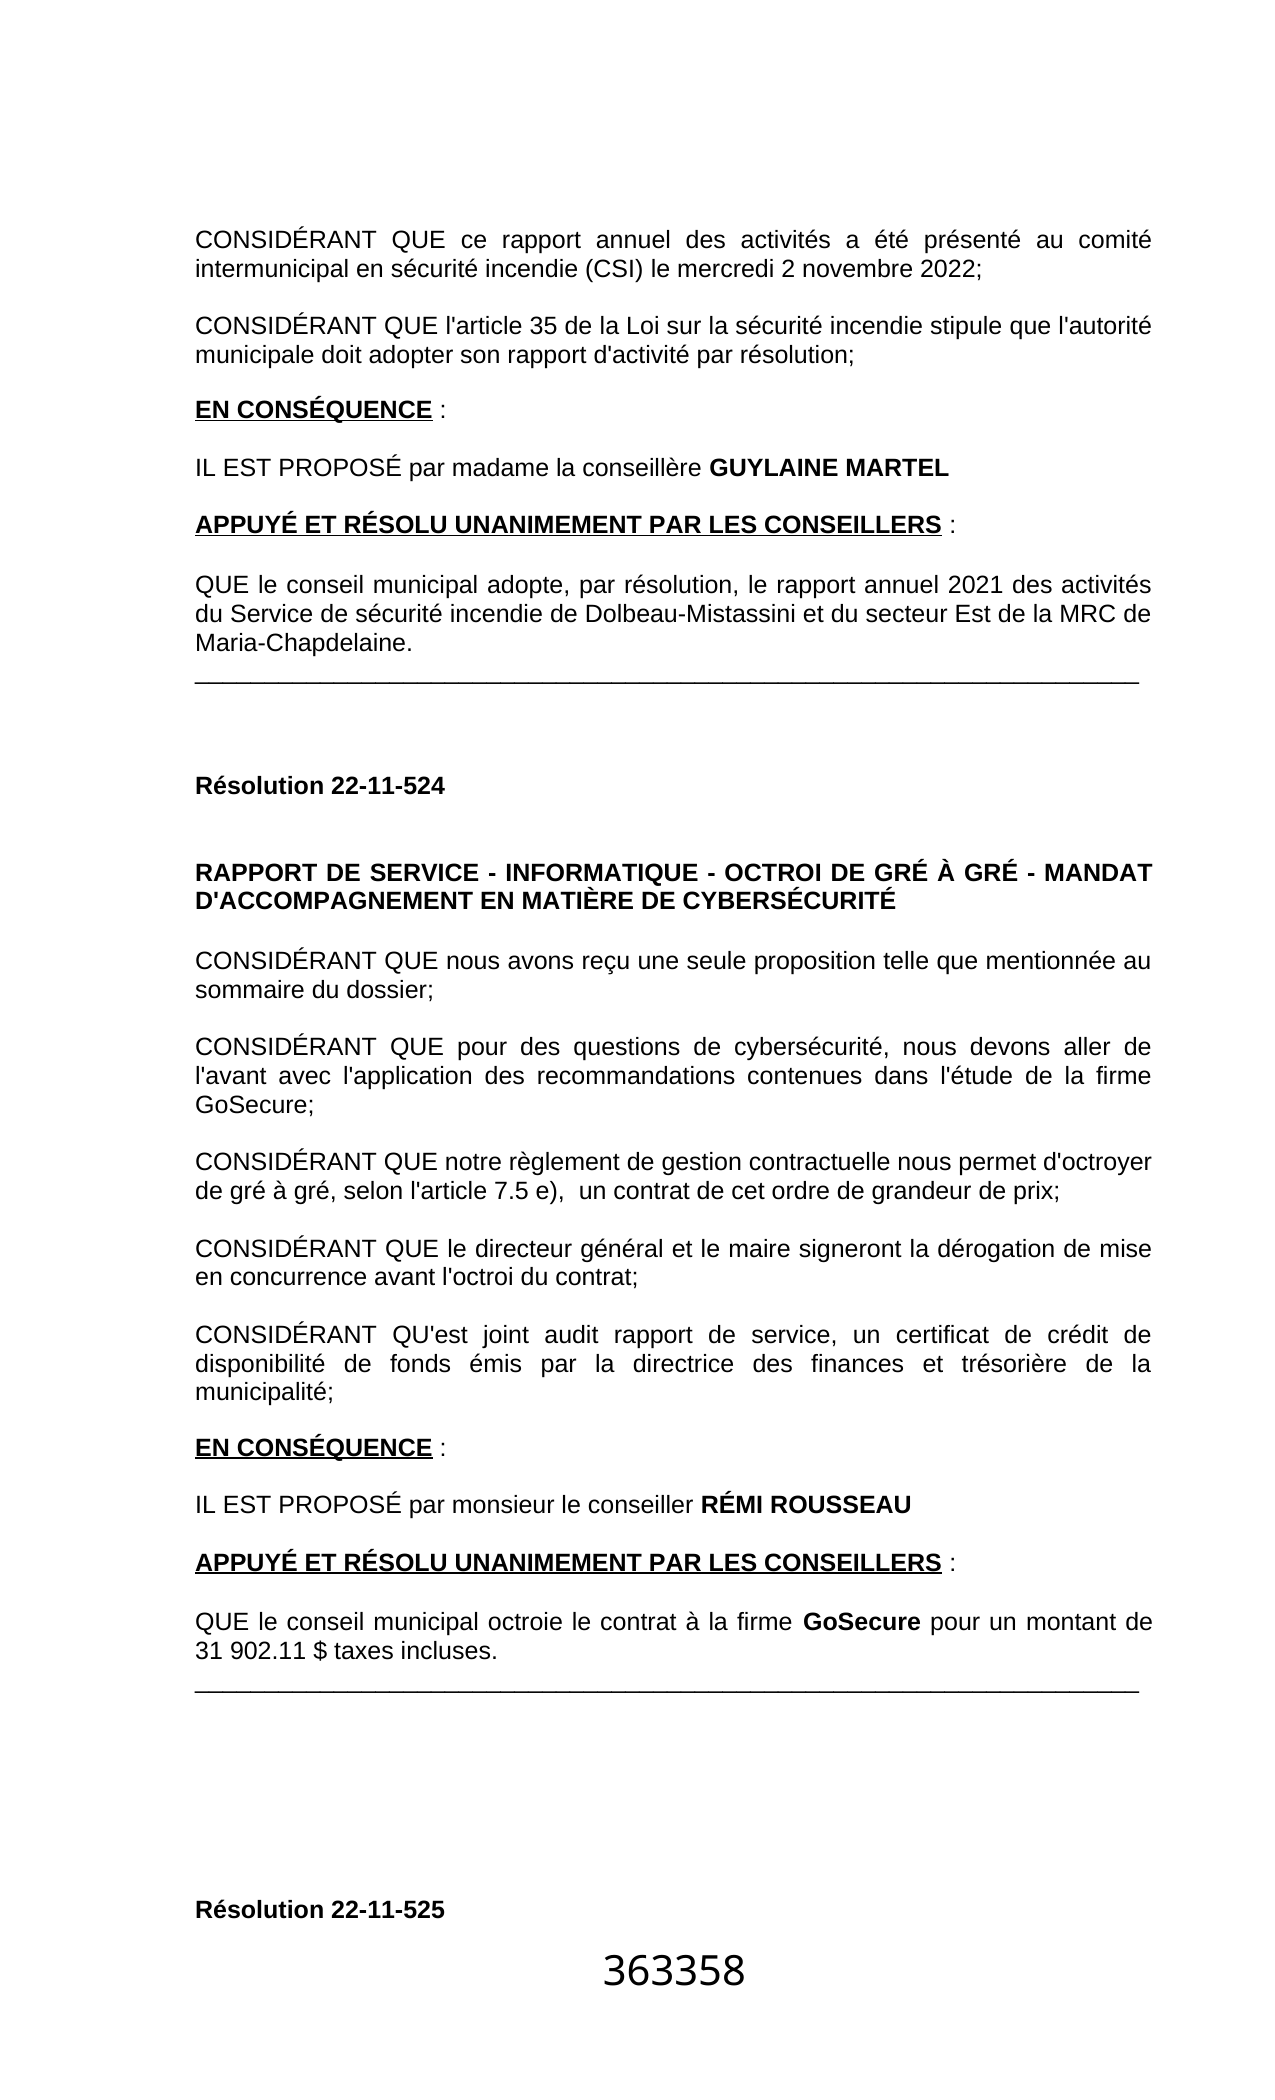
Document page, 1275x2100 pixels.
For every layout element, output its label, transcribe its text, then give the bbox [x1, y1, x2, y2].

text QUE le conseil municipal adopte, par résolution, le rapport annuel 2021 des activités du Service de sécurité incendie de Dolbeau-Mistassini et du secteur Est de la MRC de Maria-Chapdelaine. [195, 570, 1153, 656]
text ____________________________________________________________________ [195, 656, 1153, 685]
text CONSIDÉRANT QUE le directeur général et le maire signeront la dérogation de mise en concurrence avant l'octroi du contrat; [195, 1234, 1153, 1291]
text ____________________________________________________________________ [195, 1665, 1153, 1694]
text Résolution 22-11-524 [195, 771, 1153, 800]
text IL EST PROPOSÉ par monsieur le conseiller RÉMI ROUSSEAU [195, 1490, 1153, 1519]
text EN CONSÉQUENCE : [195, 395, 1153, 424]
text CONSIDÉRANT QUE nous avons reçu une seule proposition telle que mentionnée au sommaire du dossier; [195, 946, 1153, 1004]
text CONSIDÉRANT QUE pour des questions de cybersécurité, nous devons aller de l'avant avec l'application des recommandations contenues dans l'étude de la firme GoSecure; [195, 1032, 1153, 1119]
text APPUYÉ ET RÉSOLU UNANIMEMENT PAR LES CONSEILLERS : [195, 1547, 1153, 1576]
text CONSIDÉRANT QU'est joint audit rapport de service, un certificat de crédit de disponibilité de fonds émis par la directrice des finances et trésorière de la municipalité; [195, 1320, 1153, 1406]
text APPUYÉ ET RÉSOLU UNANIMEMENT PAR LES CONSEILLERS : [195, 510, 1153, 539]
text CONSIDÉRANT QUE notre règlement de gestion contractuelle nous permet d'octroyer de gré à gré, selon l'article 7.5 e), un contrat de cet ordre de grandeur de prix; [195, 1147, 1153, 1205]
text RAPPORT DE SERVICE - INFORMATIQUE - OCTROI DE GRÉ À GRÉ - MANDAT D'ACCOMPAGNEMENT EN MATIÈRE DE CYBERSÉCURITÉ [195, 857, 1153, 915]
text IL EST PROPOSÉ par madame la conseillère GUYLAINE MARTEL [195, 453, 1153, 481]
text EN CONSÉQUENCE : [195, 1432, 1153, 1461]
text Résolution 22-11-525 [195, 1895, 1153, 1924]
text CONSIDÉRANT QUE ce rapport annuel des activités a été présenté au comité intermunicipal en sécurité incendie (CSI) le mercredi 2 novembre 2022; [195, 225, 1153, 282]
text CONSIDÉRANT QUE l'article 35 de la Loi sur la sécurité incendie stipule que l'autorité municipale doit adopter son rapport d'activité par résolution; [195, 311, 1153, 369]
text QUE le conseil municipal octroie le contrat à la firme GoSecure pour un montant de 31 902.11 $ taxes incluses. [195, 1607, 1153, 1665]
